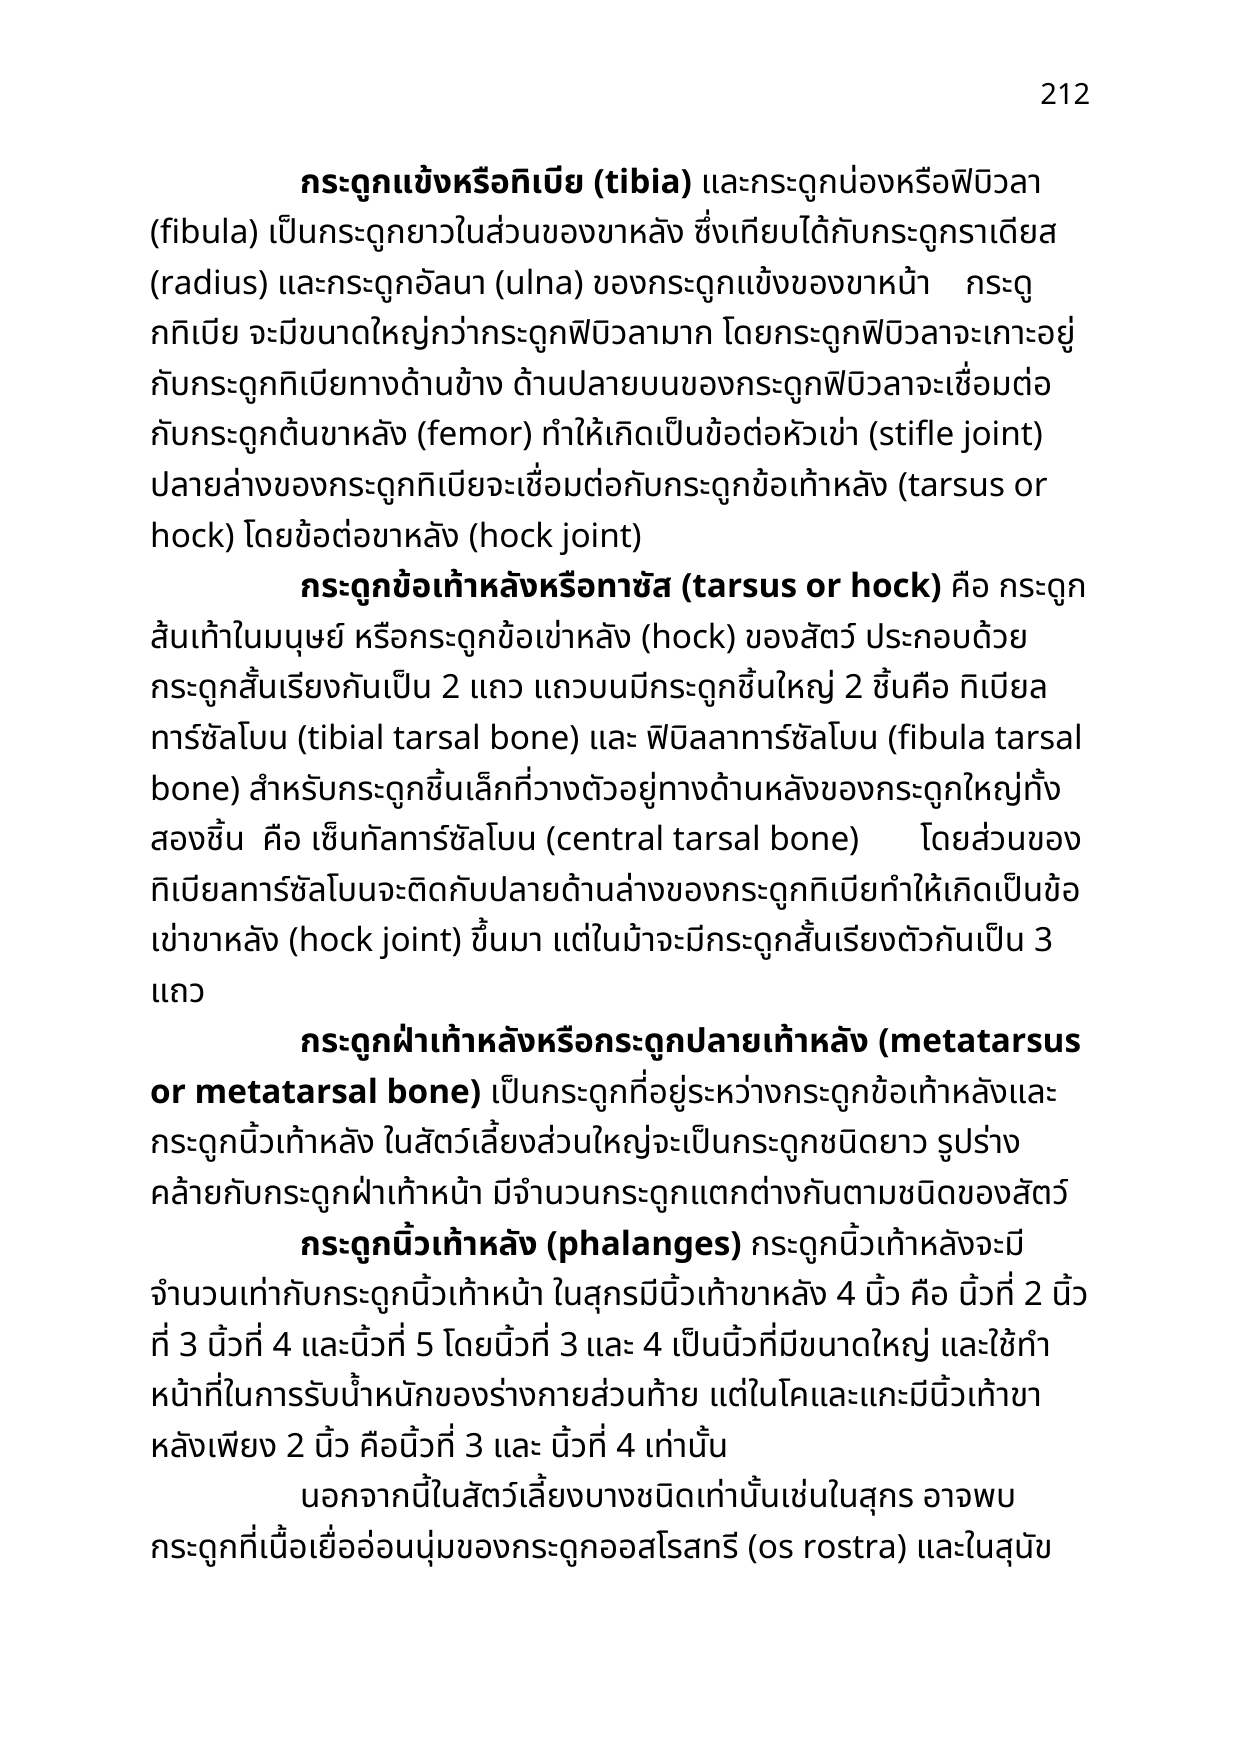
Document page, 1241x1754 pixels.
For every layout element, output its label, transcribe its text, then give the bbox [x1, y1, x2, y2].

text กระดูกข้อเท้าหลังหรือทาซัส (tarsus or hock) คือ กระดูกส้นเท้าในมนุษย์ หรือกระดูกข้อเข่าหลัง (hock) ของสัตว์ ประกอบด้วยกระดูกสั้นเรียงกันเป็น 2 แถว แถวบนมีกระดูกชิ้นใหญ่ 2 ชิ้นคือ ทิเบียลทาร์ซัลโบน (tibial tarsal bone) และ ฟิบิลลาทาร์ซัลโบน (fibula tarsal bone) สำหรับกระดูกชิ้นเล็กที่วางตัวอยู่ทางด้านหลังของกระดูกใหญ่ทั้งสองชิ้น คือ เซ็นทัลทาร์ซัลโบน (central tarsal bone) โดยส่วนของทิเบียลทาร์ซัลโบนจะติดกับปลายด้านล่างของกระดูกทิเบียทำให้เกิดเป็นข้อเข่าขาหลัง (hock joint) ขึ้นมา แต่ในม้าจะมีกระดูกสั้นเรียงตัวกันเป็น 3 แถว [150, 562, 1090, 1017]
text กระดูกฝ่าเท้าหลังหรือกระดูกปลายเท้าหลัง (metatarsus or metatarsal bone) เป็นกระดูกที่อยู่ระหว่างกระดูกข้อเท้าหลังและกระดูกนิ้วเท้าหลัง ในสัตว์เลี้ยงส่วนใหญ่จะเป็นกระดูกชนิดยาว รูปร่างคล้ายกับกระดูกฝ่าเท้าหน้า มีจำนวนกระดูกแตกต่างกันตามชนิดของสัตว์ [150, 1017, 1090, 1219]
text กระดูกแข้งหรือทิเบีย (tibia) และกระดูกน่องหรือฟิบิวลา (fibula) เป็นกระดูกยาวในส่วนของขาหลัง ซึ่งเทียบได้กับกระดูกราเดียส (radius) และกระดูกอัลนา (ulna) ของกระดูกแข้งของขาหน้า กระดูกทิเบีย จะมีขนาดใหญ่กว่ากระดูกฟิบิวลามาก โดยกระดูกฟิบิวลาจะเกาะอยู่กับกระดูกทิเบียทางด้านข้าง ด้านปลายบนของกระดูกฟิบิวลาจะเชื่อมต่อกับกระดูกต้นขาหลัง (femor) ทำให้เกิดเป็นข้อต่อหัวเข่า (stifle joint) ปลายล่างของกระดูกทิเบียจะเชื่อมต่อกับกระดูกข้อเท้าหลัง (tarsus or hock) โดยข้อต่อขาหลัง (hock joint) [150, 157, 1090, 562]
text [150, 1472, 1090, 1573]
text กระดูกนิ้วเท้าหลัง (phalanges) กระดูกนิ้วเท้าหลังจะมีจำนวนเท่ากับกระดูกนิ้วเท้าหน้า ในสุกรมีนิ้วเท้าขาหลัง คือ นิ้วที่ 2 นิ้วที่ 3 นิ้วที่ 4 และนิ้วที่ 5 โดยนิ้วที่ 3และ 4 เป็นนิ้วที่มีขนาดใหญ่ และใช้ทำหน้าที่ในการรับน้ำหนักของร่างกายส่วนท้าย แต่ในโคและแกะมีนิ้วเท้าขาหลังเพียง คือนิ้วที่ 3 และ นิ้วที่ 4 เท่านั้น [150, 1219, 1090, 1472]
